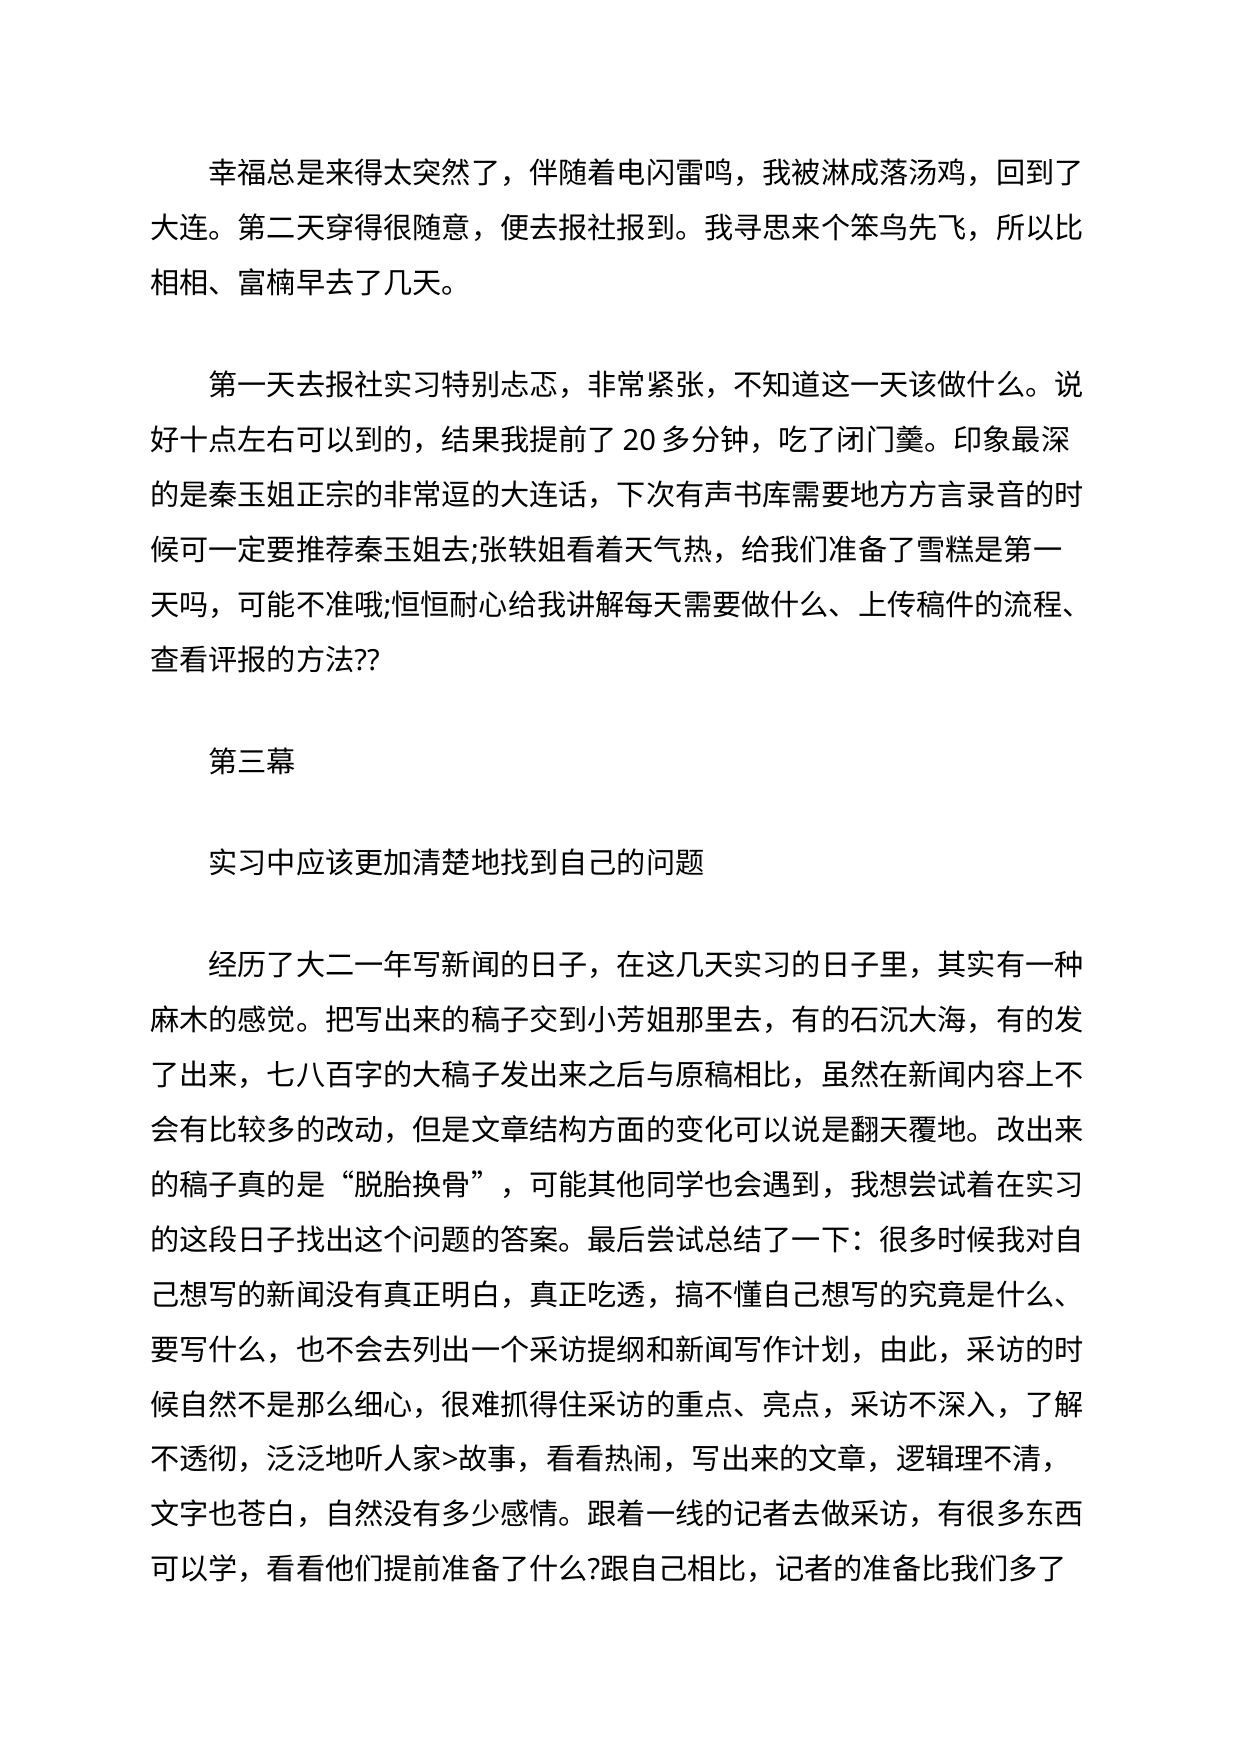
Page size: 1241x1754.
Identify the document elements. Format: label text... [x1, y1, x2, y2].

text 幸福总是来得太突然了，伴随着电闪雷鸣，我被淋成落汤鸡，回到了大连。第二天穿得很随意，便去报社报到。我寻思来个笨鸟先飞，所以比相相、富楠早去了几天。 [150, 150, 1090, 302]
text 第一天去报社实习特别忐忑，非常紧张，不知道这一天该做什么。说好十点左右可以到的，结果我提前了20多分钟，吃了闭门羹。印象最深的是秦玉姐正宗的非常逗的大连话，下次有声书库需要地方方言录音的时候可一定要推荐秦玉姐去;张轶姐看着天气热，给我们准备了雪糕是第一天吗，可能不准哦;恒恒耐心给我讲解每天需要做什么、上传稿件的流程、查看评报的方法?? [150, 362, 1090, 679]
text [150, 942, 1090, 1588]
text 实习中应该更加清楚地找到自己的问题 [150, 840, 1090, 882]
text 第三幕 [150, 738, 1090, 781]
